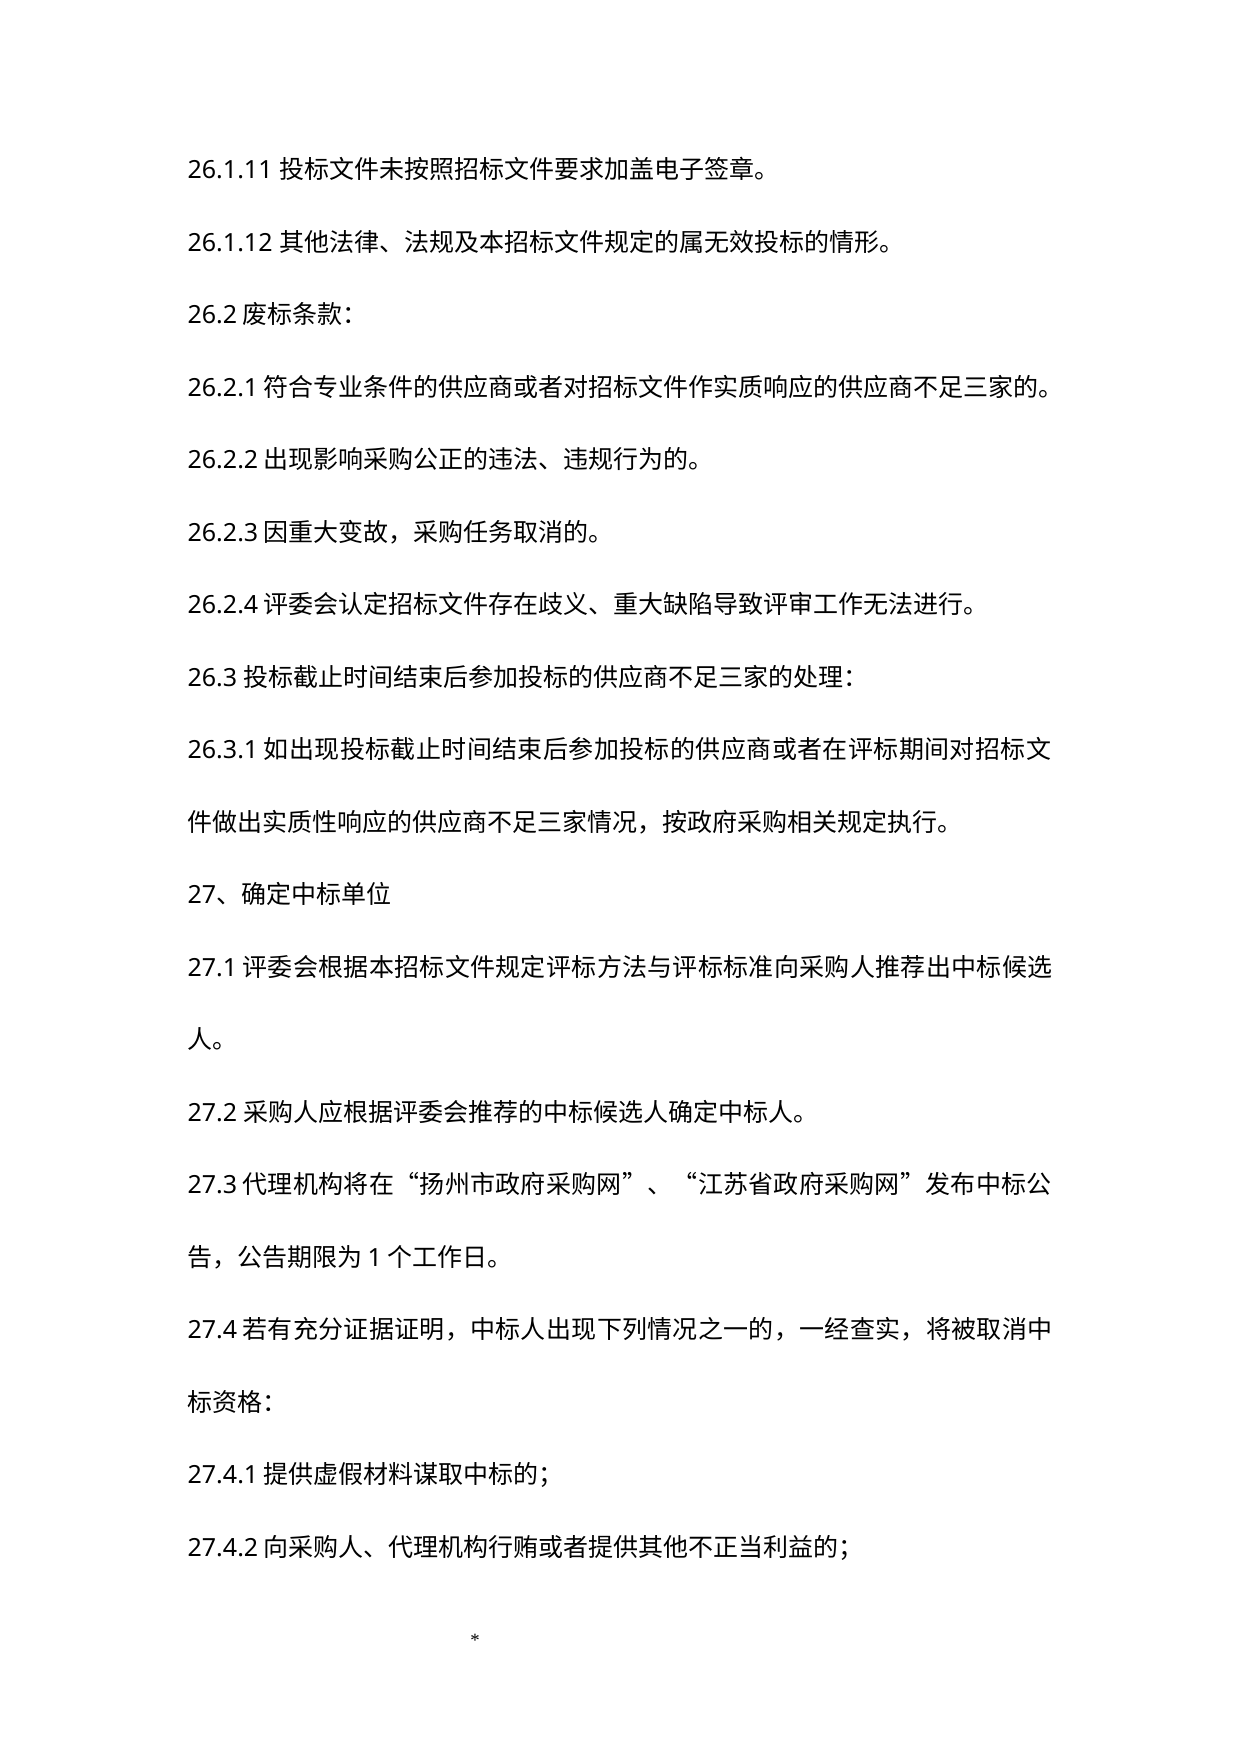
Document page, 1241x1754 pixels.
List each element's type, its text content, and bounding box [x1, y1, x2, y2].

text 27、确定中标单位 [187, 875, 1053, 911]
text 26.2.4评委会认定招标文件存在歧义、重大缺陷导致评审工作无法进行。 [187, 585, 1053, 621]
text 26.2废标条款： [187, 295, 1053, 331]
text 27.4.2向采购人、代理机构行贿或者提供其他不正当利益的； [187, 1527, 1053, 1564]
text 27.4若有充分证据证明，中标人出现下列情况之一的，一经查实，将被取消中标资格： [187, 1310, 1053, 1419]
text 26.3.1如出现投标截止时间结束后参加投标的供应商或者在评标期间对招标文件做出实质性响应的供应商不足三家情况，按政府采购相关规定执行。 [187, 730, 1053, 839]
text 27.1评委会根据本招标文件规定评标方法与评标标准向采购人推荐出中标候选人。 [187, 947, 1053, 1056]
text 26.2.3因重大变故，采购任务取消的。 [187, 512, 1053, 549]
text 26.2.1符合专业条件的供应商或者对招标文件作实质响应的供应商不足三家的。 [187, 367, 1053, 404]
text 27.3代理机构将在“扬州市政府采购网”、“江苏省政府采购网”发布中标公告，公告期限为1个工作日。 [187, 1165, 1053, 1274]
text 26.1.11 投标文件未按照招标文件要求加盖电子签章。 [187, 150, 1053, 186]
text 26.3 投标截止时间结束后参加投标的供应商不足三家的处理： [187, 657, 1053, 694]
text 27.2 采购人应根据评委会推荐的中标候选人确定中标人。 [187, 1092, 1053, 1129]
text 27.4.1提供虚假材料谋取中标的； [187, 1455, 1053, 1491]
text 26.2.2出现影响采购公正的违法、违规行为的。 [187, 440, 1053, 476]
text 26.1.12 其他法律、法规及本招标文件规定的属无效投标的情形。 [187, 222, 1053, 259]
